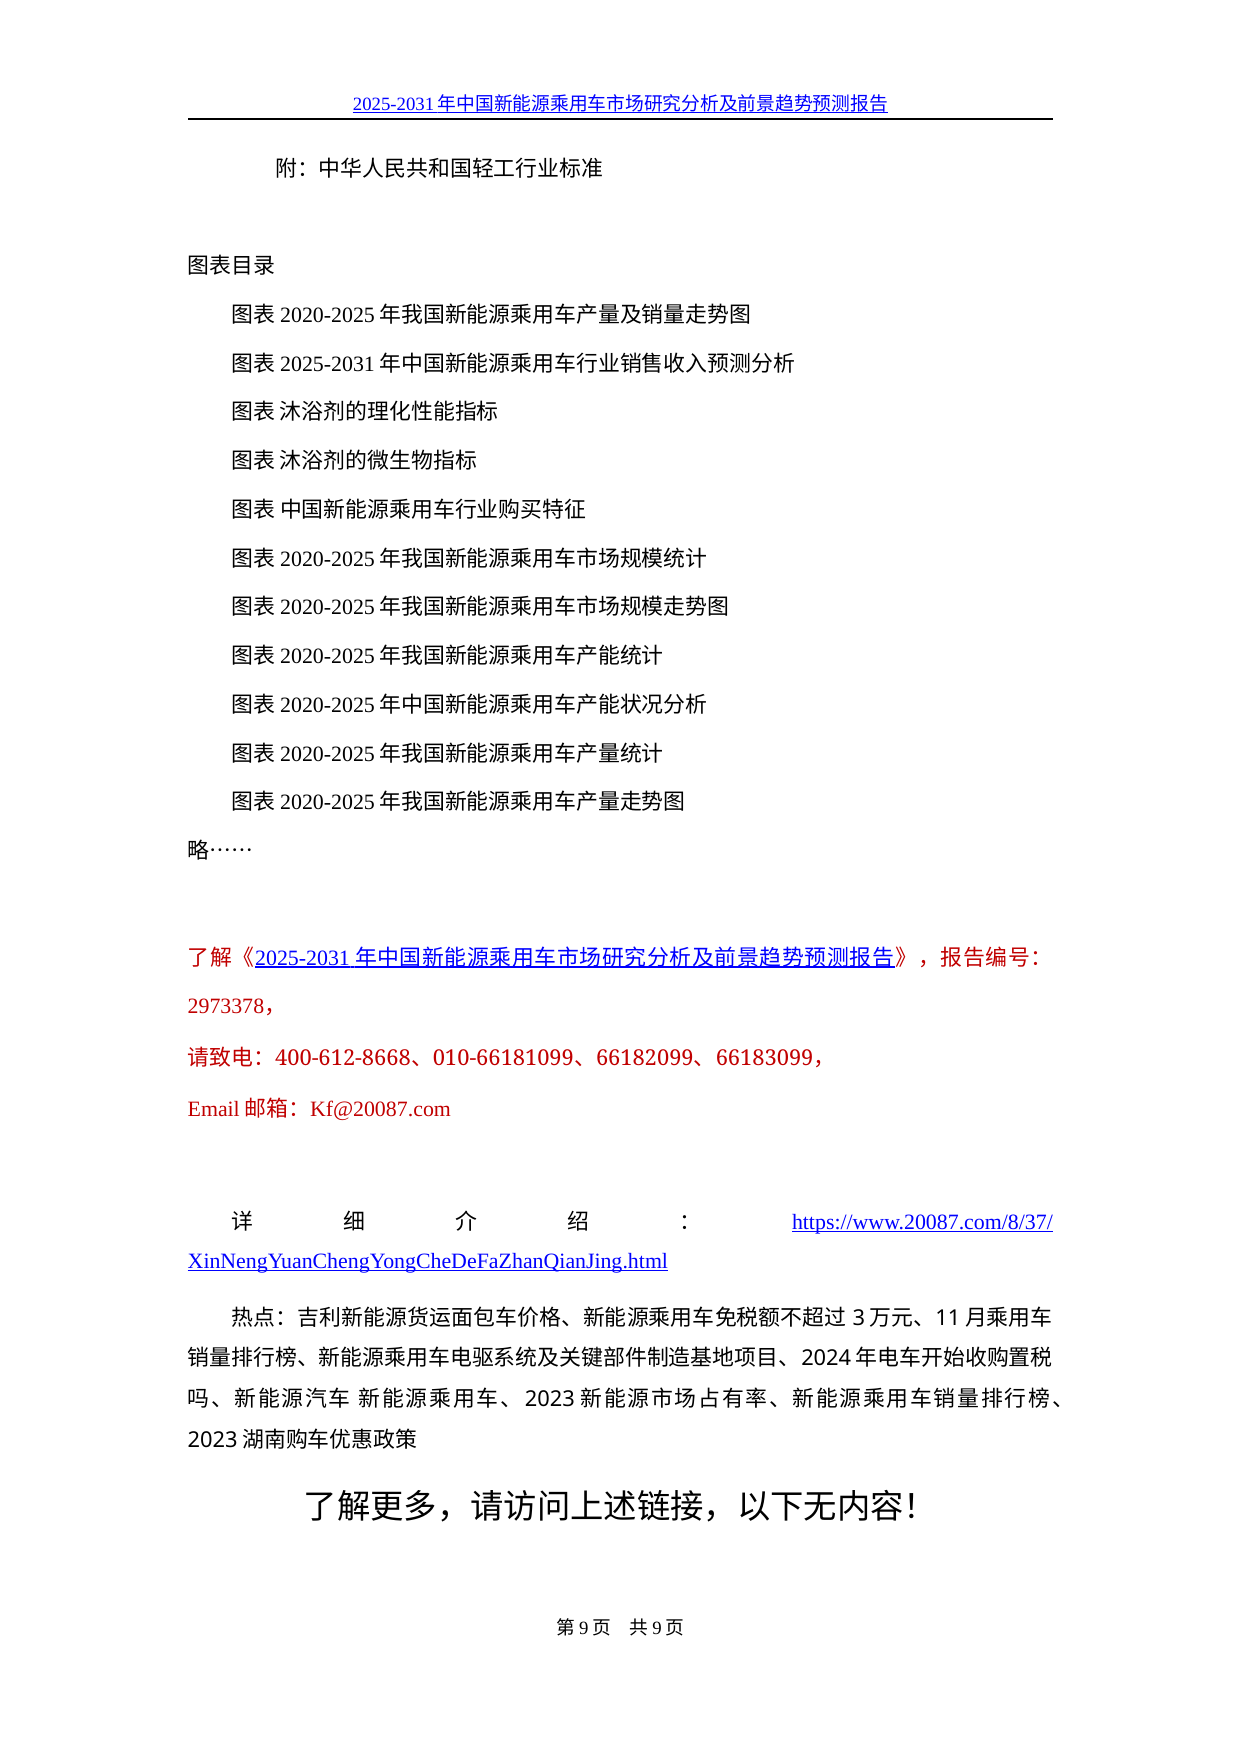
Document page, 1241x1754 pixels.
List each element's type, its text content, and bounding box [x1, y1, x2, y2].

text 热点：吉利新能源货运面包车价格、新能源乘用车免税额不超过3万元、11月乘用车销量排行榜、新能源乘用车电驱系统及关键部件制造基地项目、2024年电车开始收购置税吗、新能源汽车 新能源乘用车、2023新能源市场占有率、新能源乘用车销量排行榜、2023湖南购车优惠政策 [187, 1299, 1053, 1454]
text Email邮箱：Kf@20087.com [187, 1091, 1053, 1123]
text 详细介绍：https://www.20087.com/8/37/XinNengYuanChengYongCheDeFaZhanQianJing.html [187, 1204, 1053, 1277]
title 了解更多，请访问上述链接，以下无内容！ [187, 1471, 1053, 1536]
text 了解《2025-2031年中国新能源乘用车市场研究分析及前景趋势预测报告》，报告编号：2973378， [187, 939, 1053, 1020]
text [187, 150, 1053, 865]
text 请致电：400-612-8668、010-66181099、66182099、66183099， [187, 1039, 1053, 1072]
